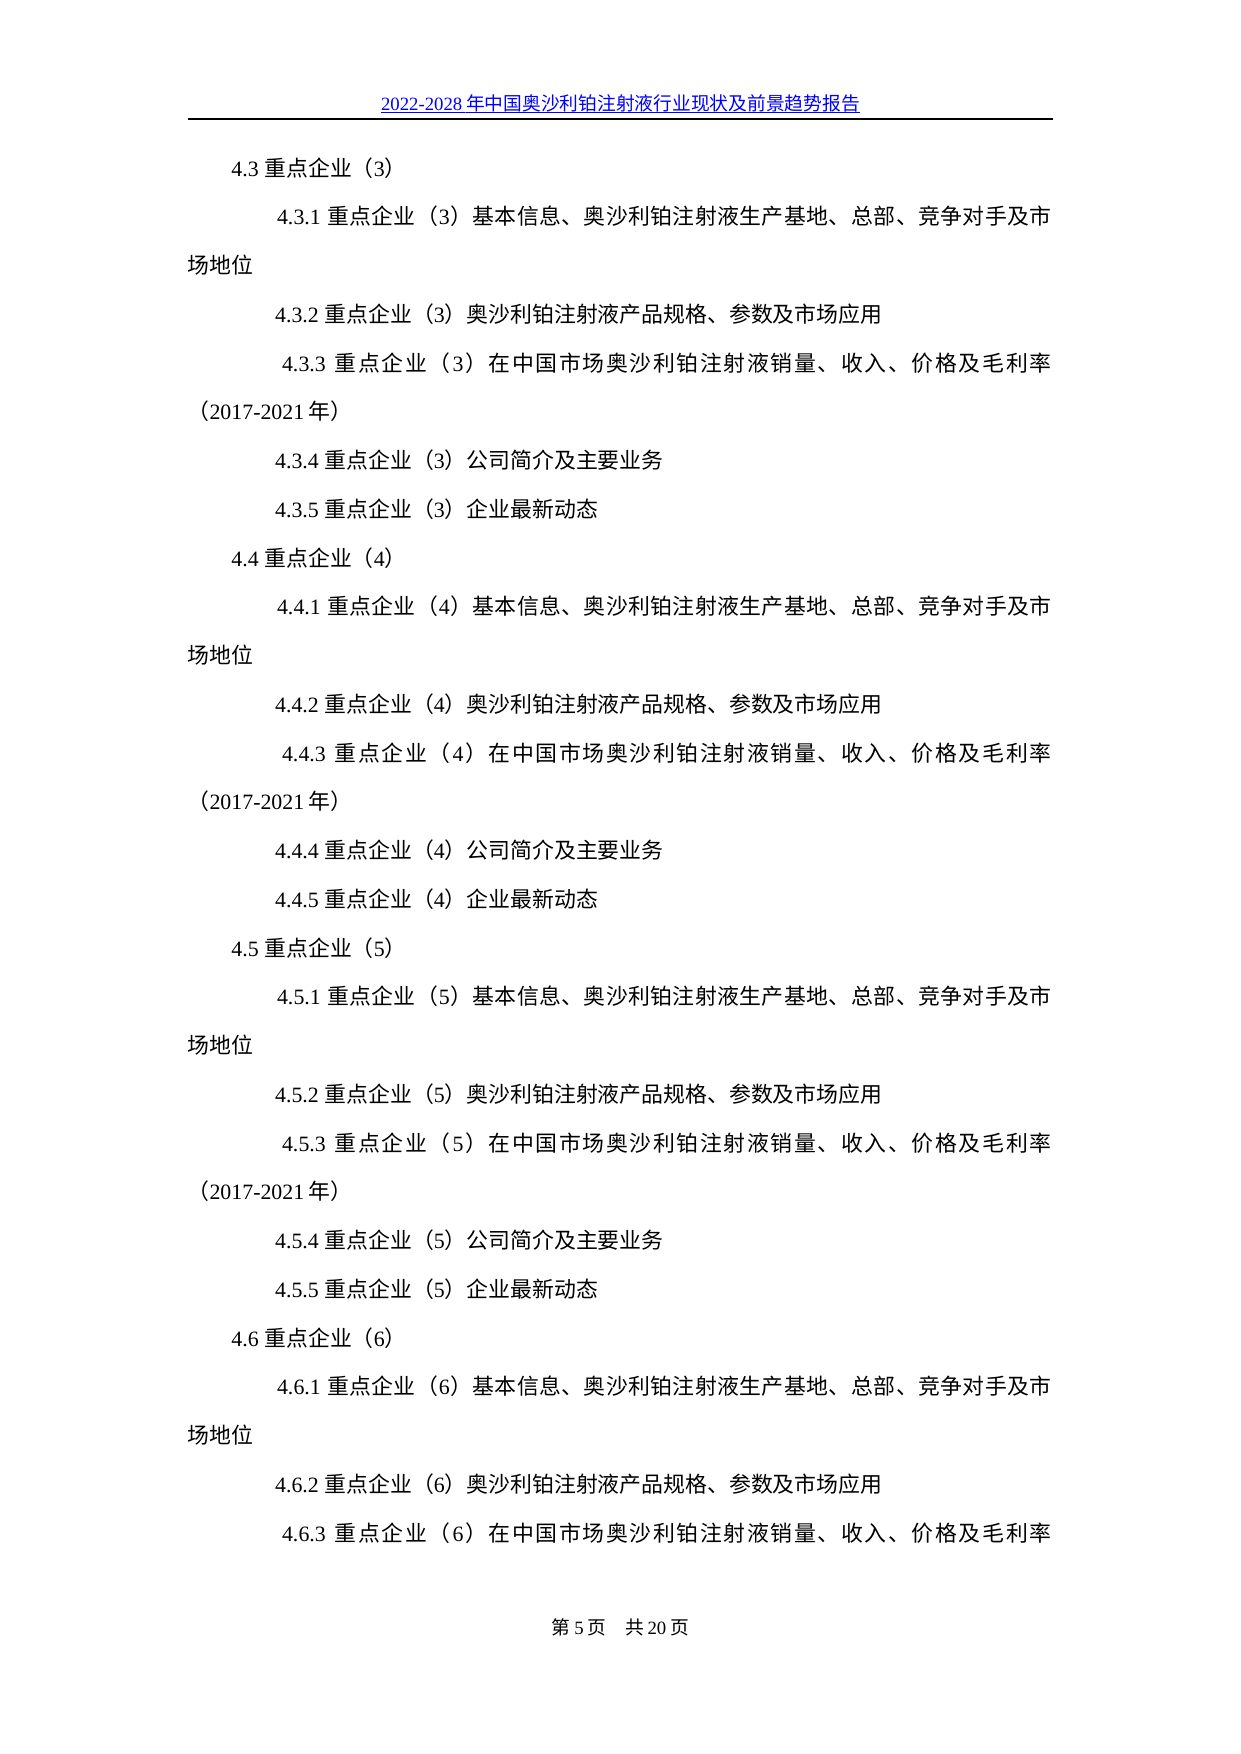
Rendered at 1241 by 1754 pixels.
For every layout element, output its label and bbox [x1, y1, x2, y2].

text [187, 150, 1053, 1548]
